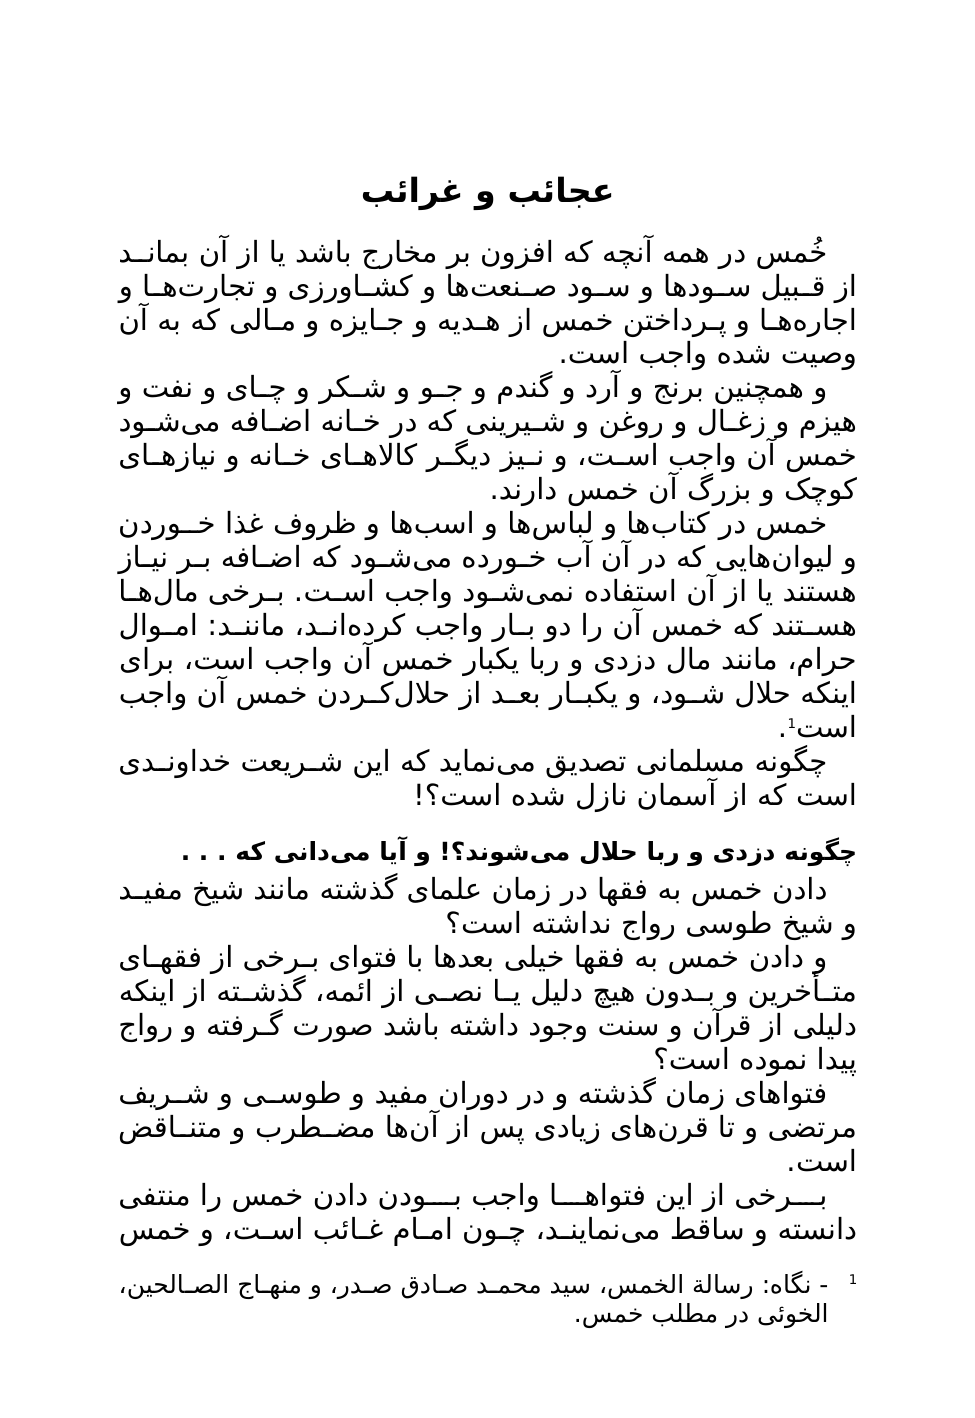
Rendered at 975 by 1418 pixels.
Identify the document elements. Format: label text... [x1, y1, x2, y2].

text و دادن‌ خمس‌ به‌ فقها خیلی‌ بعدها با فتوای‌ برخی‌ از فقهای‌ متأخرین‌ و بدون‌ هیچ‌ دلیل‌ یا نصی‌ از ائمه‌، گذشته‌ از اینکه‌ دلیلی‌ از قرآن‌ و سنت‌ وجود داشته‌ باشد صورت‌ گرفته‌ و رواج‌ پیدا نموده‌ است‌؟ [118, 941, 857, 1076]
text عجائب‌ و غرائب‌ [118, 171, 857, 210]
text چگونه‌ مسلمانی‌ تصدیق‌ می‌نماید که‌ این‌ شریعت‌ خداوندی‌ است‌ که‌ از آسمان‌ نازل‌ شده‌ است‌؟! [118, 744, 857, 812]
text فتواهای‌ زمان‌ گذشته‌ و در دوران‌ مفید و طوسی‌ و شریف‌ مرتضی‌ و تا قرن‌های‌ زیادی‌ پس‌ از آن‌ها مضطرب‌ و متناقض است‌. [118, 1076, 857, 1178]
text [118, 1178, 857, 1246]
text دادن‌ خمس‌ به‌ فقها در زمان‌ علمای گذشته‌ مانند شیخ‌ مفید و شیخ‌ طوسی‌ رواج‌ نداشته‌ است‌؟ [118, 873, 857, 941]
text چگونه‌ دزدی‌ و ربا حلال‌ می‌شوند؟! و آیا می‌دانی‌ که ‌. . . [118, 837, 857, 866]
text و همچنین‌ برنج‌ و آرد و گندم‌ و جو و شکر و چای‌ و نفت‌ و هیزم‌ و زغال‌ و روغن‌ و شیرینی‌ که‌ در خانه‌ اضافه می‌شود خمس‌ آن‌ واجب‌ است، و نیز دیگر کالاهای‌ خانه‌ و نیازهای‌ کوچک‌ و بزرگ‌ آن‌ خمس‌ دارند. [118, 371, 857, 507]
text خُمس‌ در همه‌ آنچه‌ که‌ افزون‌ بر مخارج‌ باشد یا از آن‌ بماند از قبیل‌ سودها و سود صنعت‌ها و کشاورزی‌ و تجارت‌ها و اجاره‌ها و پرداختن‌ خمس‌ از هدیه‌ و جایزه‌ و مالی‌ که‌ به‌ آن‌ وصیت‌ شده‌ واجب‌ است‌. [118, 235, 857, 371]
text خمس‌ در کتاب‌ها و لباس‌ها و اسب‌ها و ظروف‌ غذا خوردن‌ و لیوان‌هایی‌ که‌ در آن‌ آب‌ خورده‌ می‌شود که‌ اضافه‌ بر نیاز هستند یا از آن‌ استفاده‌ نمی‌شود واجب‌ است‌. برخی‌ مال‌ها هستند که‌ خمس‌ آن‌ را دو بار واجب‌ کرده‌اند، مانند: اموال‌ حرام، مانند مال‌ دزدی‌ و ربا یکبار خمس‌ آن‌ واجب‌ است، برای‌ اینکه‌ حلال‌ شود، و یکبار بعد از حلال‌کردن‌ خمس‌ آن‌ واجب‌ است. [118, 507, 857, 744]
